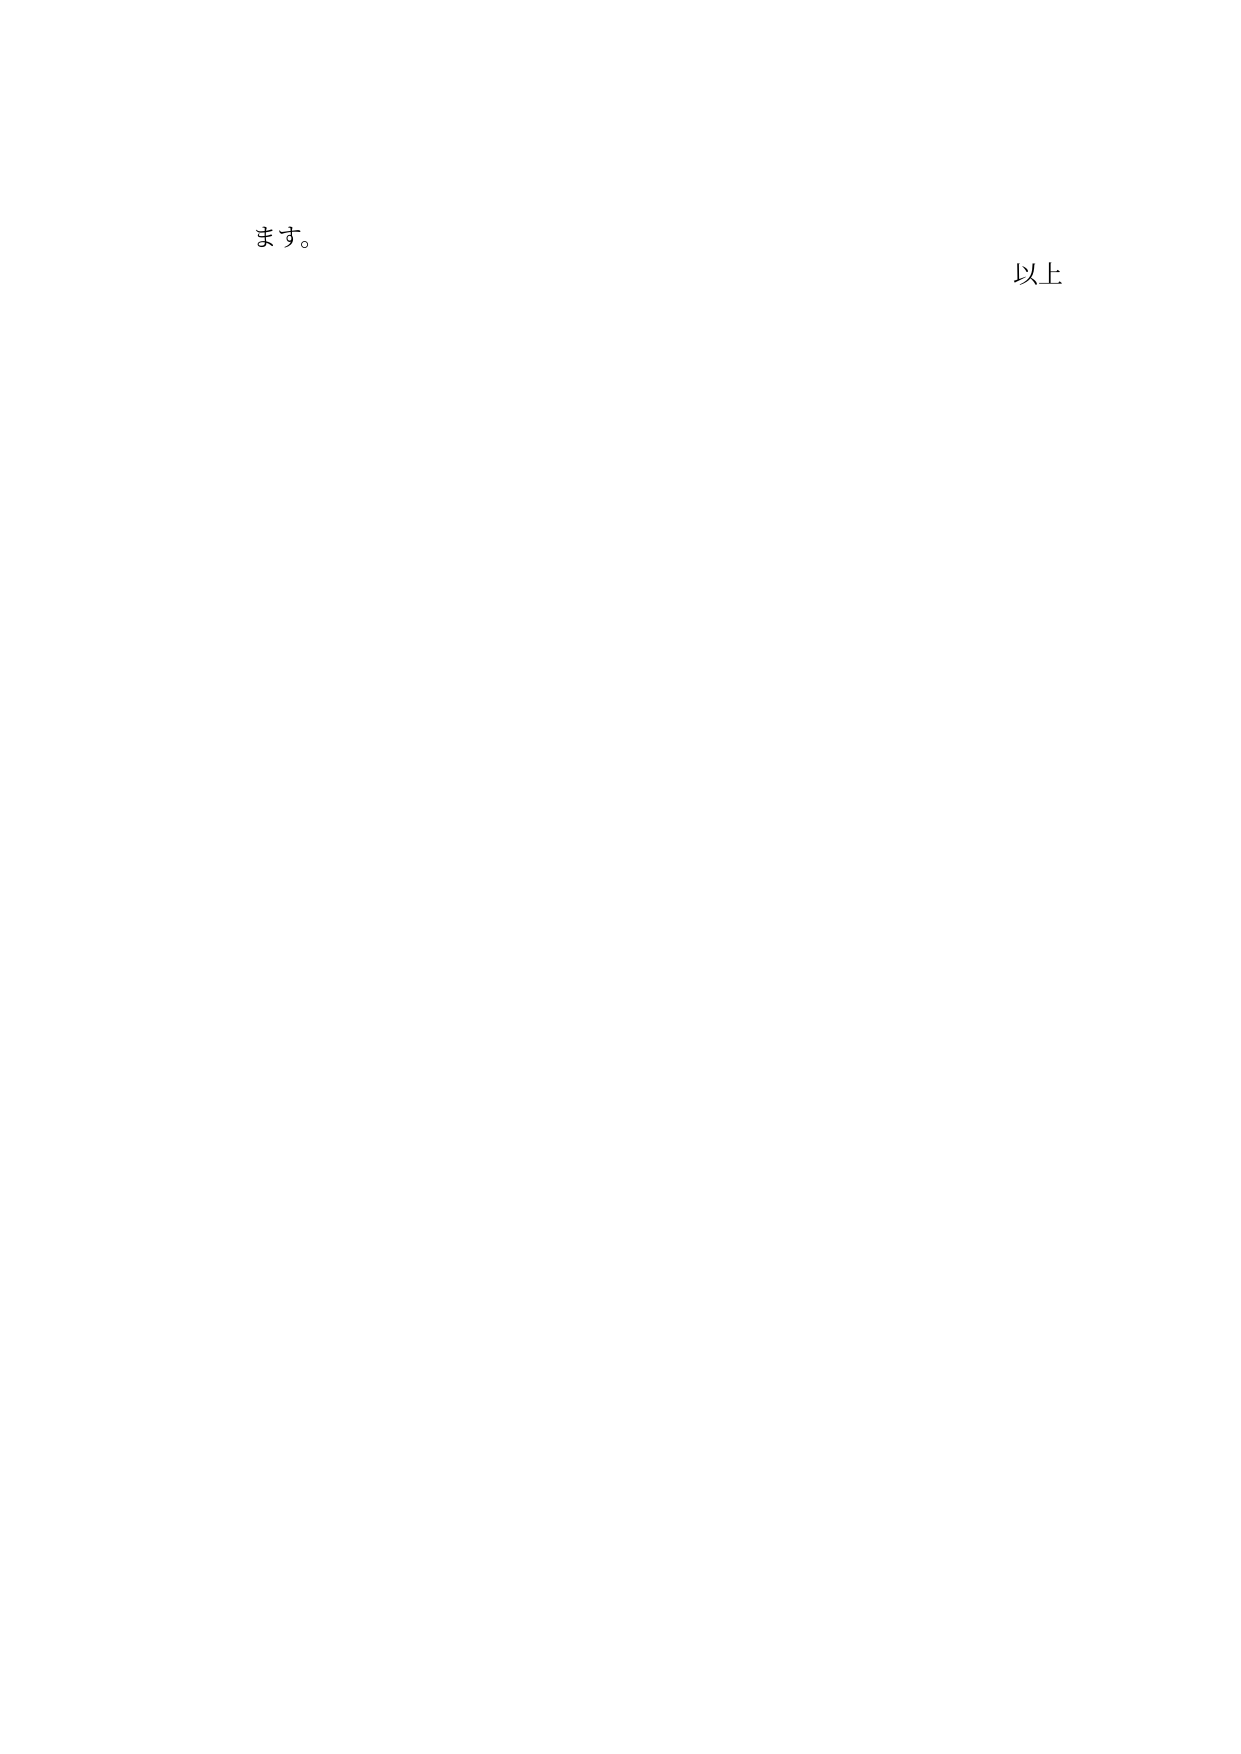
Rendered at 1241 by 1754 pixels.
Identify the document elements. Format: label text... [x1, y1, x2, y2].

text 以上 [177, 254, 1063, 292]
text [177, 217, 1063, 254]
